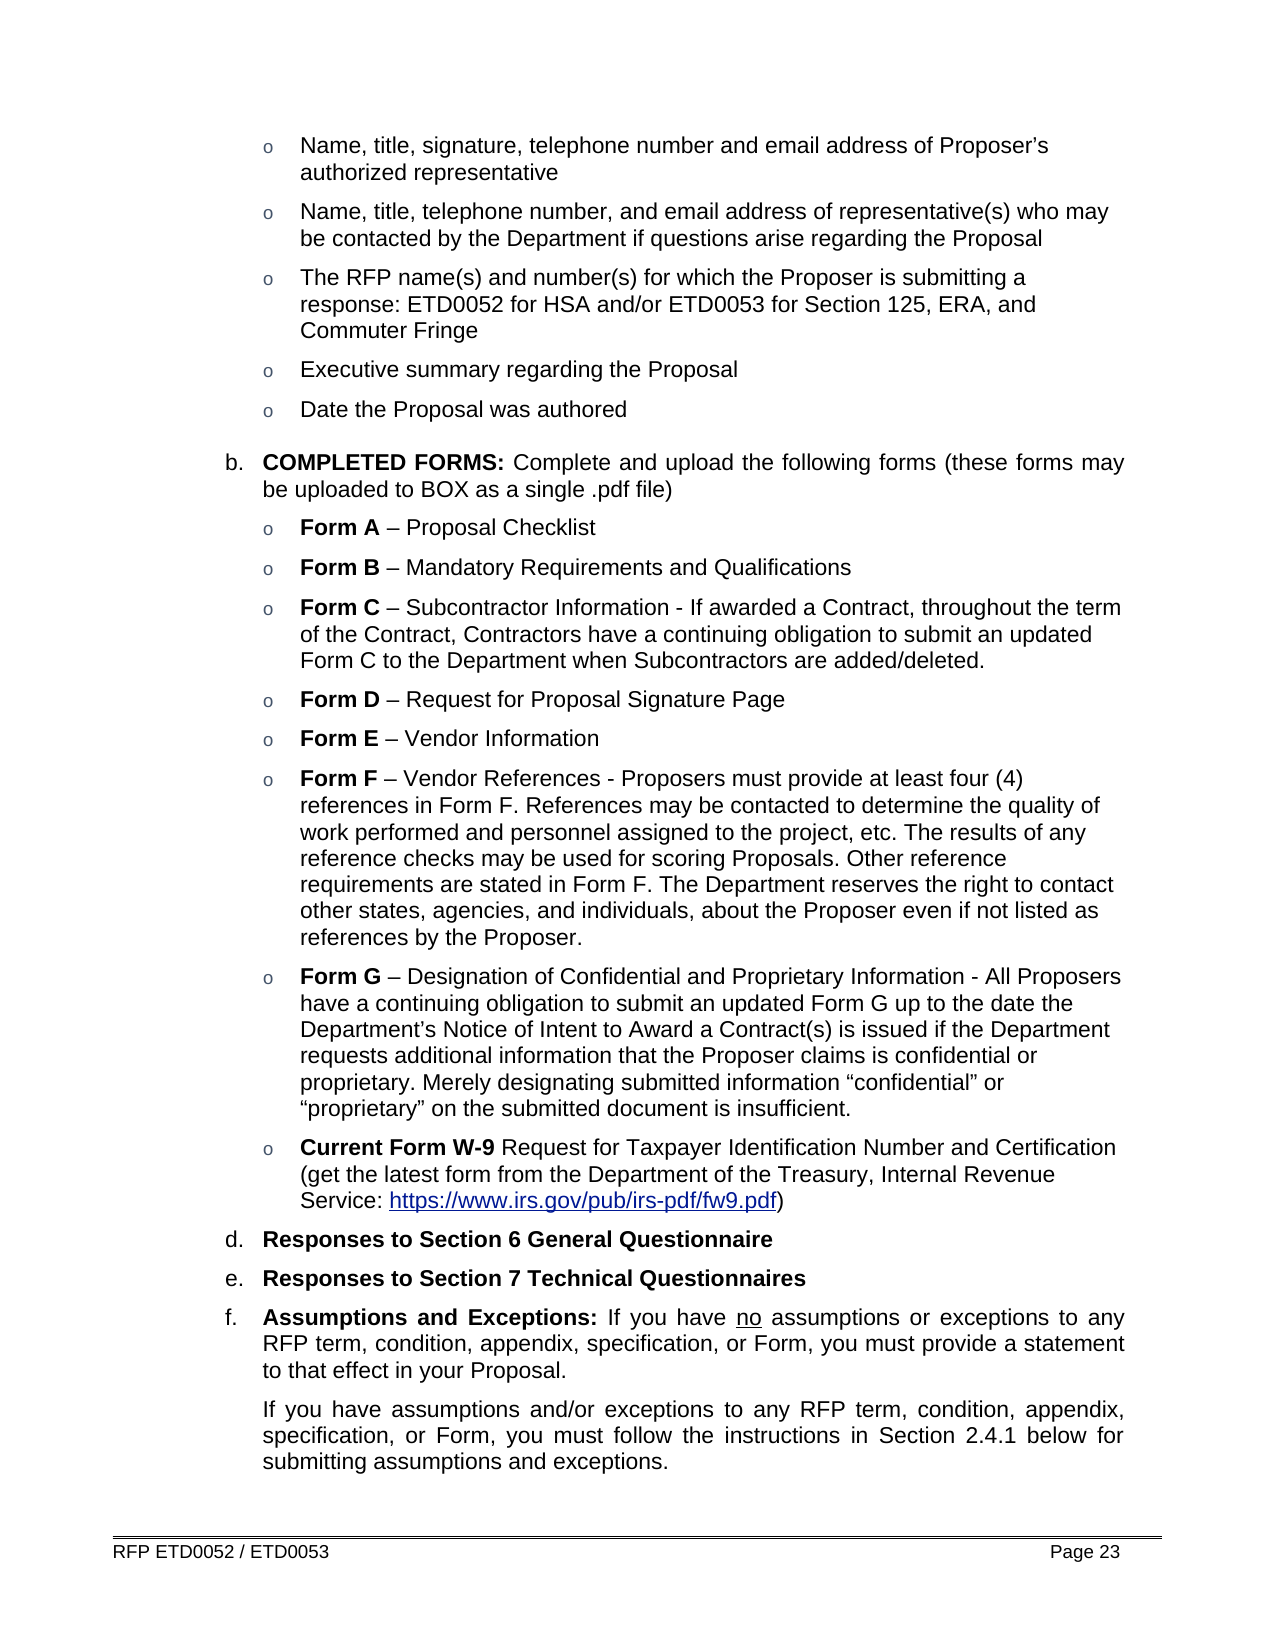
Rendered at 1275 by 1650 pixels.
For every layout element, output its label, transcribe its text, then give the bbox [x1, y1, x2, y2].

list Form A – Proposal Checklist [262, 514, 1125, 541]
list Current Form W-9 Request for Taxpayer Identification Number and Certification (get the latest form from the Department of the Treasury, Internal Revenue Service: https://www.irs.gov/pub/irs-pdf/fw9.pdf) [262, 1134, 1125, 1214]
list Form F – Vendor References - Proposers must provide at least four (4) references in Form F. References may be contacted to determine the quality of work performed and personnel assigned to the project, etc. The results of any reference checks may be used for scoring Proposals. Other reference requirements are stated in Form F. The Department reserves the right to contact other states, agencies, and individuals, about the Proposer even if not listed as references by the Proposer. [262, 765, 1125, 950]
list Form D – Request for Proposal Signature Page [262, 686, 1125, 713]
text b. Completed Forms: Complete and upload the following forms (these forms may be uploaded to BOX as a single .pdf file) [225, 449, 1125, 502]
list Name, title, signature, telephone number and email address of Proposer’s authorized representative [262, 132, 1125, 185]
list Form E – Vendor Information [262, 725, 1125, 752]
list Date the Proposal was authored [262, 396, 1125, 423]
text If you have assumptions and/or exceptions to any RFP term, condition, appendix, specification, or Form, you must follow the instructions in Section 2.4.1 below for submitting assumptions and exceptions. [262, 1396, 1125, 1475]
list Form C – Subcontractor Information - If awarded a Contract, throughout the term of the Contract, Contractors have a continuing obligation to submit an updated Form C to the Department when Subcontractors are added/deleted. [262, 593, 1125, 673]
list Form B – Mandatory Requirements and Qualifications [262, 554, 1125, 581]
text d. Responses to Section 6 General Questionnaire [225, 1226, 1125, 1253]
list Name, title, telephone number, and email address of representative(s) who may be contacted by the Department if questions arise regarding the Proposal [262, 198, 1125, 251]
list The RFP name(s) and number(s) for which the Proposer is submitting a response: ETD0052 for HSA and/or ETD0053 for Section 125, ERA, and Commuter Fringe [262, 264, 1125, 344]
list Form G – Designation of Confidential and Proprietary Information - All Proposers have a continuing obligation to submit an updated Form G up to the date the Department’s Notice of Intent to Award a Contract(s) is issued if the Department requests additional information that the Proposer claims is confidential or proprietary. Merely designating submitted information “confidential” or “proprietary” on the submitted document is insufficient. [262, 963, 1125, 1122]
text f. Assumptions and Exceptions: If you have no assumptions or exceptions to any RFP term, condition, appendix, specification, or Form, you must provide a statement to that effect in your Proposal. [225, 1304, 1125, 1383]
list Executive summary regarding the Proposal [262, 356, 1125, 383]
text e. Responses to Section 7 Technical Questionnaires [225, 1265, 1125, 1292]
